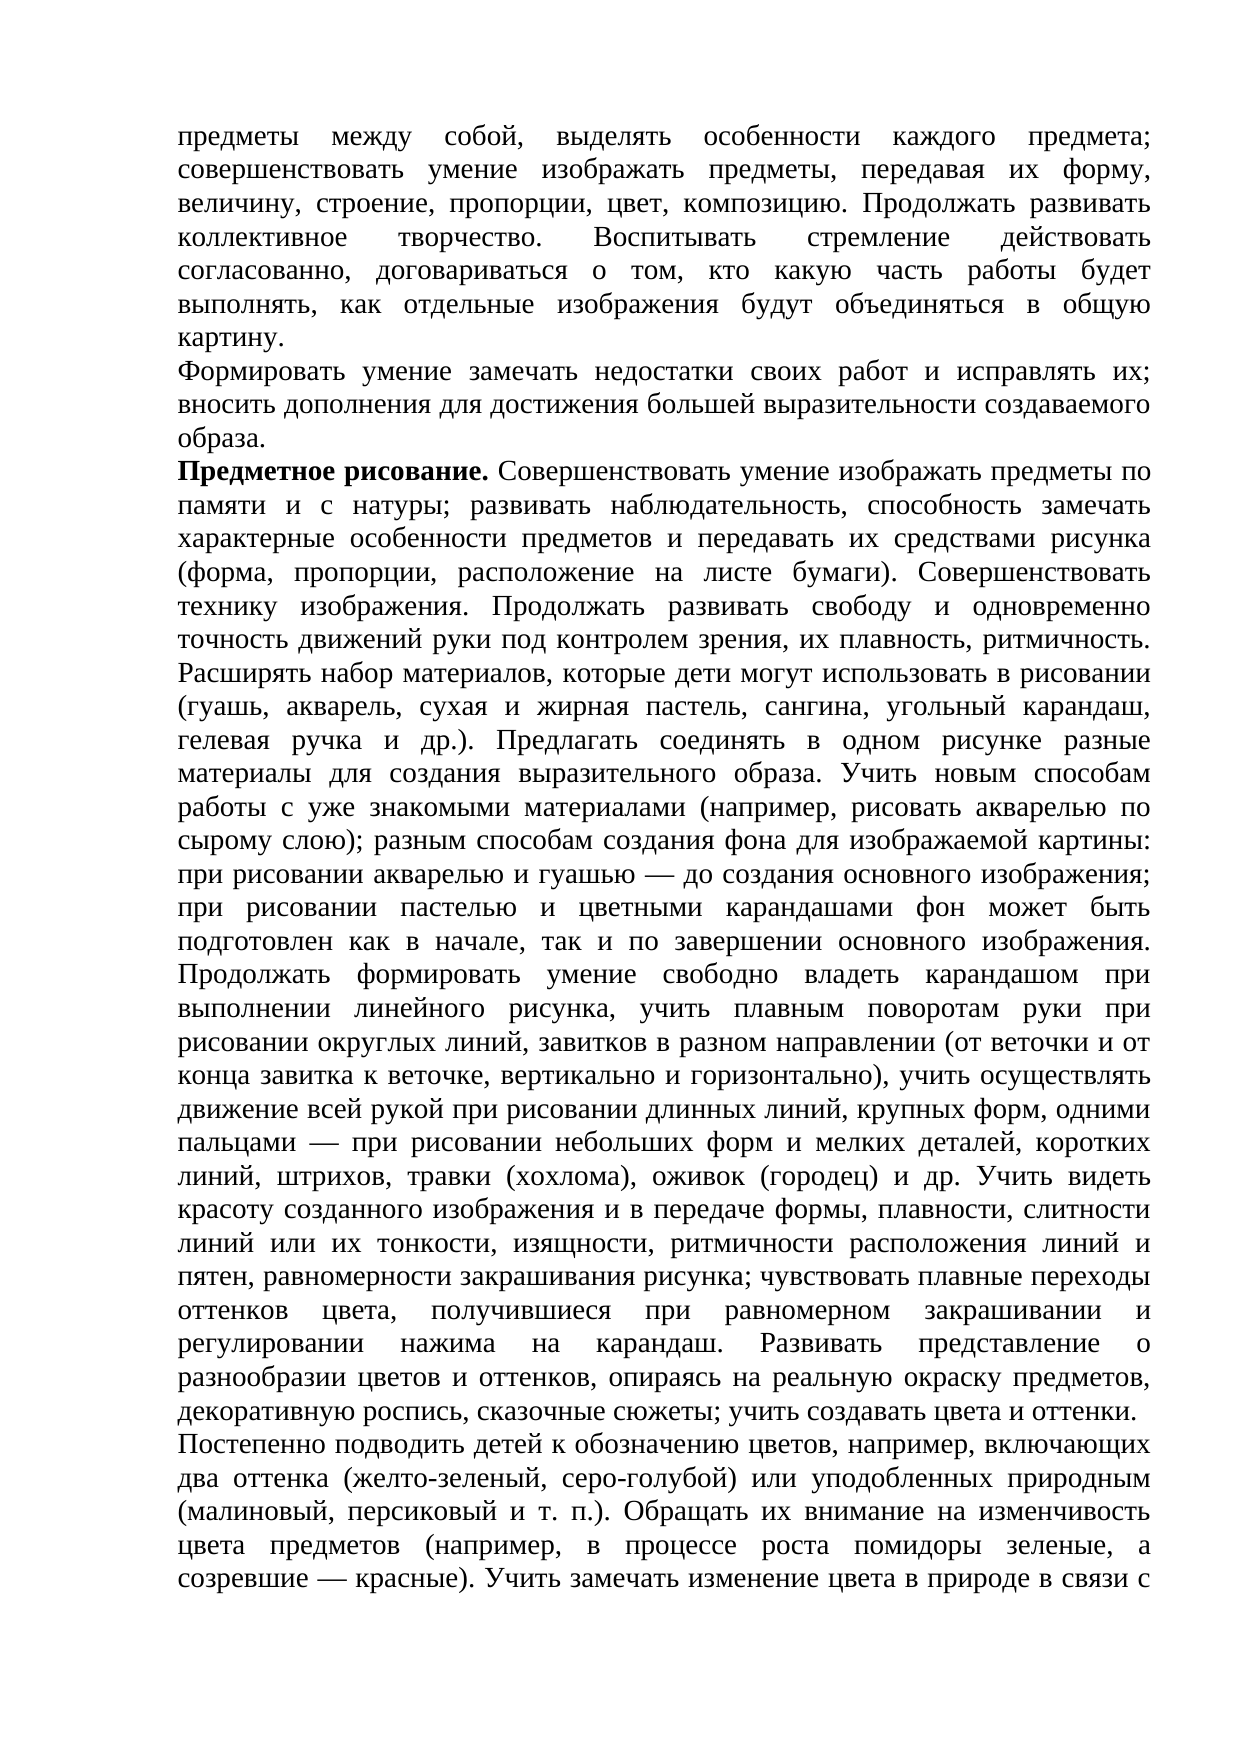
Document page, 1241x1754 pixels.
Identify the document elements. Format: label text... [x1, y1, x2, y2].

text Формировать умение замечать недостатки своих работ и исправлять их; вносить дополнения для достижения большей выразительности создаваемого образа. [177, 353, 1152, 453]
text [177, 118, 1152, 353]
text Предметное рисование. Совершенствовать умение изображать предметы по памяти и с натуры; развивать наблюдательность, способность замечать характерные особенности предметов и передавать их средствами рисунка (форма, пропорции, расположение на листе бумаги). Совершенствовать технику изображения. Продолжать развивать свободу и одновременно точность движений руки под контролем зрения, их плавность, ритмичность. Расширять набор материалов, которые дети могут использовать в рисовании (гуашь, акварель, сухая и жирная пастель, сангина, угольный карандаш, гелевая ручка и др.). Предлагать соединять в одном рисунке разные материалы для создания выразительного образа. Учить новым способам работы с уже знакомыми материалами (например, рисовать акварелью по сырому слою); разным способам создания фона для изображаемой картины: при рисовании акварелью и гуашью — до создания основного изображения; при рисовании пастелью и цветными карандашами фон может быть подготовлен как в начале, так и по завершении основного изображения. Продолжать формировать умение свободно владеть карандашом при выполнении линейного рисунка, учить плавным поворотам руки при рисовании округлых линий, завитков в разном направлении (от веточки и от конца завитка к веточке, вертикально и горизонтально), учить осуществлять движение всей рукой при рисовании длинных линий, крупных форм, одними пальцами — при рисовании небольших форм и мелких деталей, коротких линий, штрихов, травки (хохлома), оживок (городец) и др. Учить видеть красоту созданного изображения и в передаче формы, плавности, слитности линий или их тонкости, изящности, ритмичности расположения линий и пятен, равномерности закрашивания рисунка; чувствовать плавные переходы оттенков цвета, получившиеся при равномерном закрашивании и регулировании нажима на карандаш. Развивать представление о разнообразии цветов и оттенков, опираясь на реальную окраску предметов, декоративную роспись, сказочные сюжеты; учить создавать цвета и оттенки. [177, 453, 1152, 1426]
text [177, 1426, 1152, 1594]
